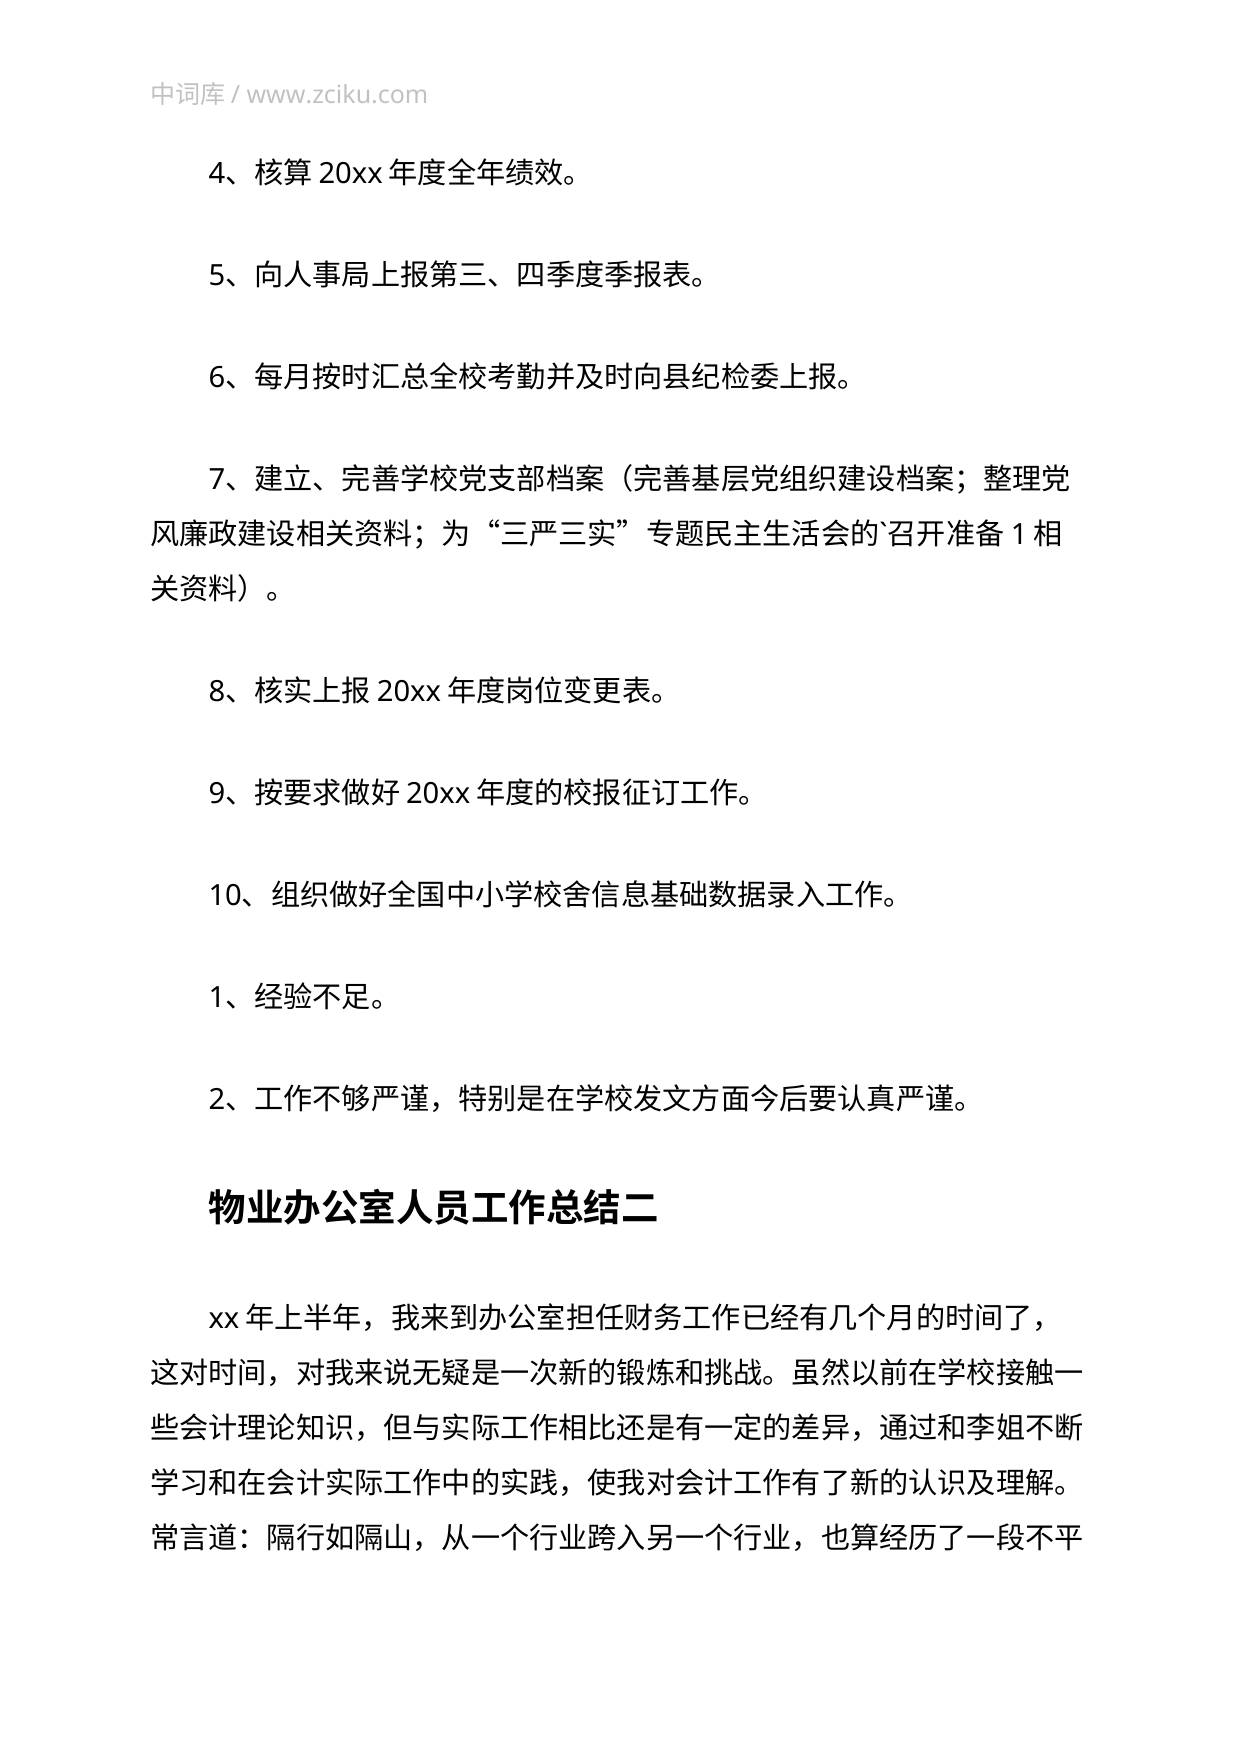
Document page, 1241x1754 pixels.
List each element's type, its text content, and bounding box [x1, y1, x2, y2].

text 7、建立、完善学校党支部档案（完善基层党组织建设档案；整理党风廉政建设相关资料；为“三严三实”专题民主生活会的`召开准备 1相关资料）。 [150, 456, 1090, 608]
text 5、向人事局上报第三、四季度季报表。 [150, 252, 1090, 294]
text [150, 1295, 1090, 1557]
text 8、核实上报20xx年度岗位变更表。 [150, 668, 1090, 710]
text 1、经验不足。 [150, 974, 1090, 1016]
text 物业办公室人员工作总结二 [150, 1178, 1090, 1232]
text 9、按要求做好20xx年度的校报征订工作。 [150, 770, 1090, 812]
text 10、组织做好全国中小学校舍信息基础数据录入工作。 [150, 872, 1090, 914]
text 2、工作不够严谨，特别是在学校发文方面今后要认真严谨。 [150, 1076, 1090, 1118]
text 6、每月按时汇总全校考勤并及时向县纪检委上报。 [150, 354, 1090, 396]
text 4、核算20xx年度全年绩效。 [150, 150, 1090, 192]
